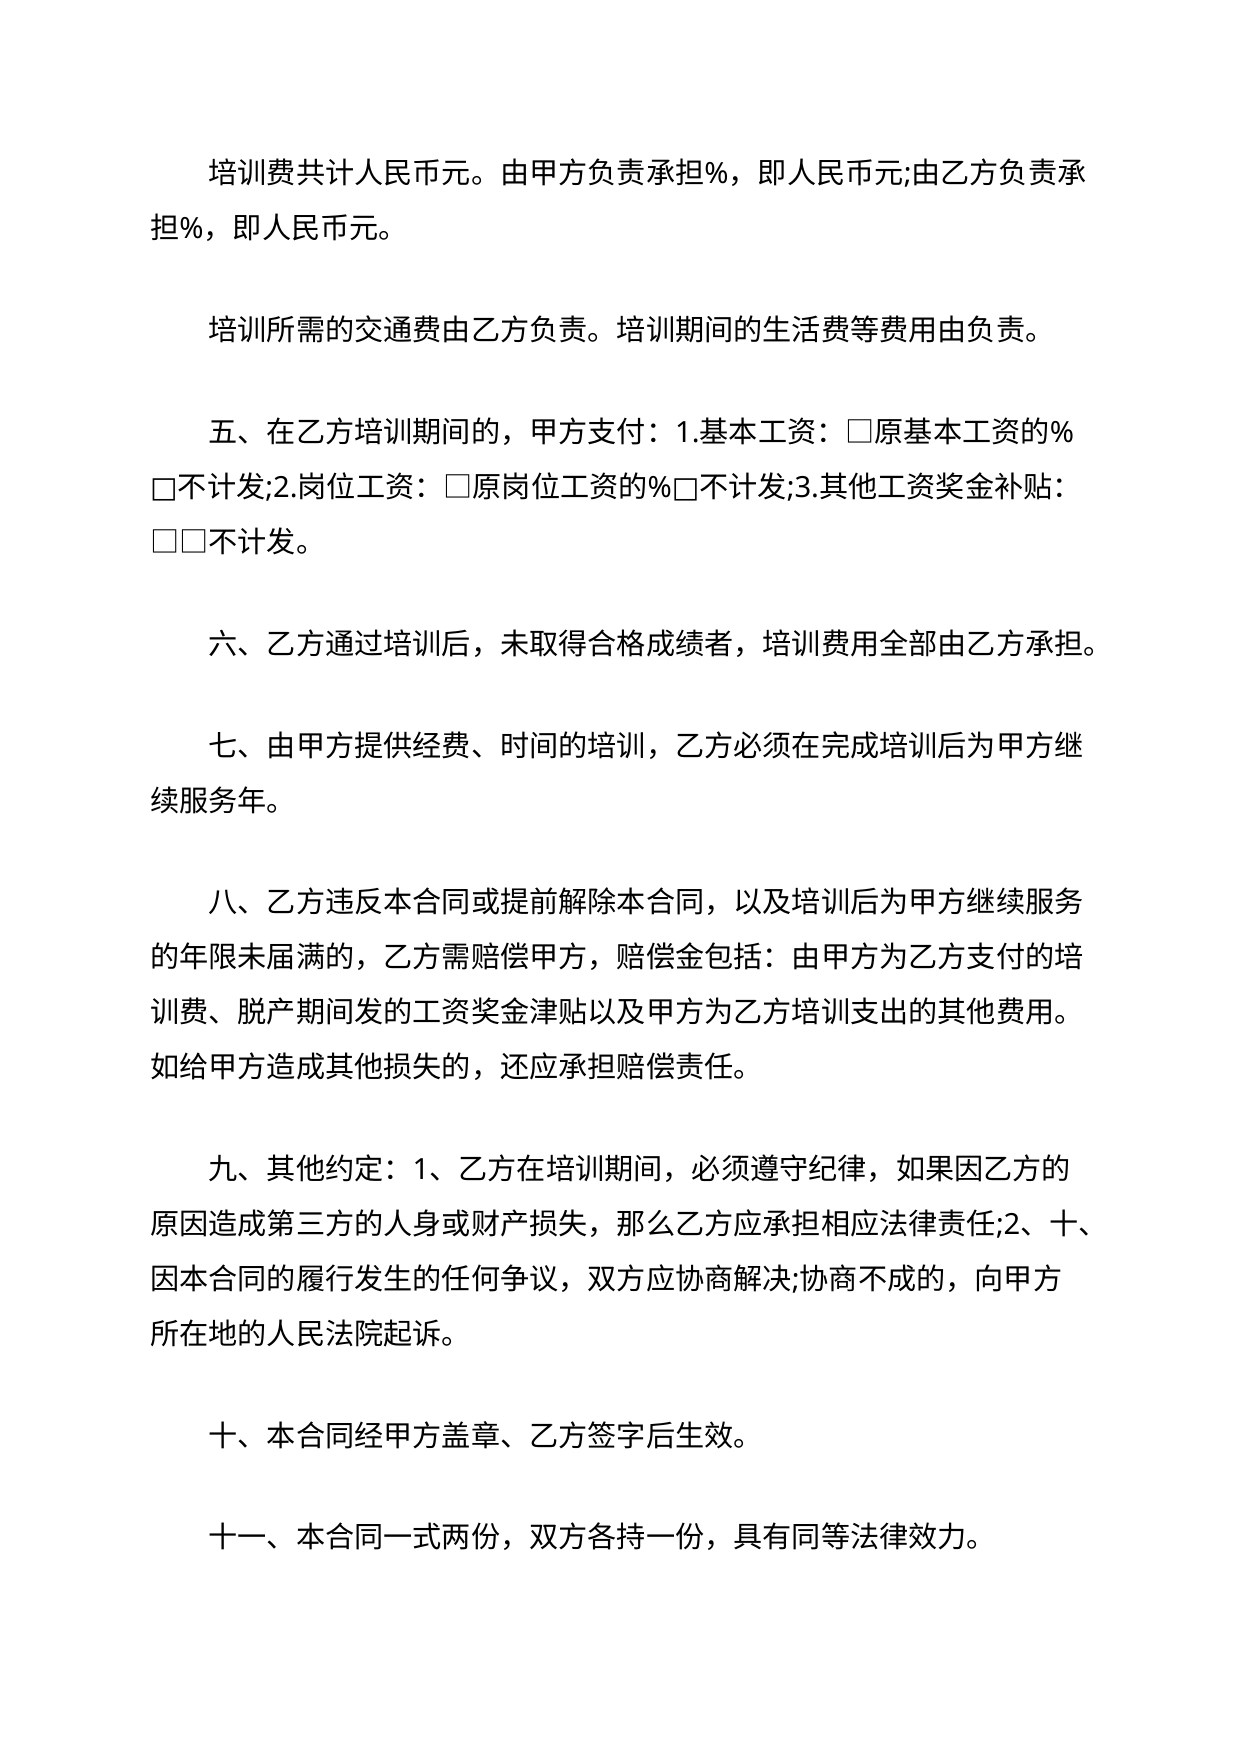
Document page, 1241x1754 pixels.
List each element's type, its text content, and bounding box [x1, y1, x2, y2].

text 十一、本合同一式两份，双方各持一份，具有同等法律效力。 [150, 1514, 1090, 1556]
text 培训所需的交通费由乙方负责。培训期间的生活费等费用由负责。 [150, 307, 1090, 349]
text 七、由甲方提供经费、时间的培训，乙方必须在完成培训后为甲方继续服务年。 [150, 722, 1090, 819]
text 六、乙方通过培训后，未取得合格成绩者，培训费用全部由乙方承担。 [150, 621, 1090, 663]
text 九、其他约定：1、乙方在培训期间，必须遵守纪律，如果因乙方的原因造成第三方的人身或财产损失，那么乙方应承担相应法律责任;2、十、因本合同的履行发生的任何争议，双方应协商解决;协商不成的，向甲方所在地的人民法院起诉。 [150, 1145, 1090, 1353]
text 八、乙方违反本合同或提前解除本合同，以及培训后为甲方继续服务的年限未届满的，乙方需赔偿甲方，赔偿金包括：由甲方为乙方支付的培训费、脱产期间发的工资奖金津贴以及甲方为乙方培训支出的其他费用。如给甲方造成其他损失的，还应承担赔偿责任。 [150, 879, 1090, 1086]
text 十、本合同经甲方盖章、乙方签字后生效。 [150, 1412, 1090, 1454]
text 五、在乙方培训期间的，甲方支付：1.基本工资：□原基本工资的%□不计发;2.岗位工资：□原岗位工资的%□不计发;3.其他工资奖金补贴：□□不计发。 [150, 409, 1090, 561]
text 培训费共计人民币元。由甲方负责承担%，即人民币元;由乙方负责承担%，即人民币元。 [150, 150, 1090, 247]
